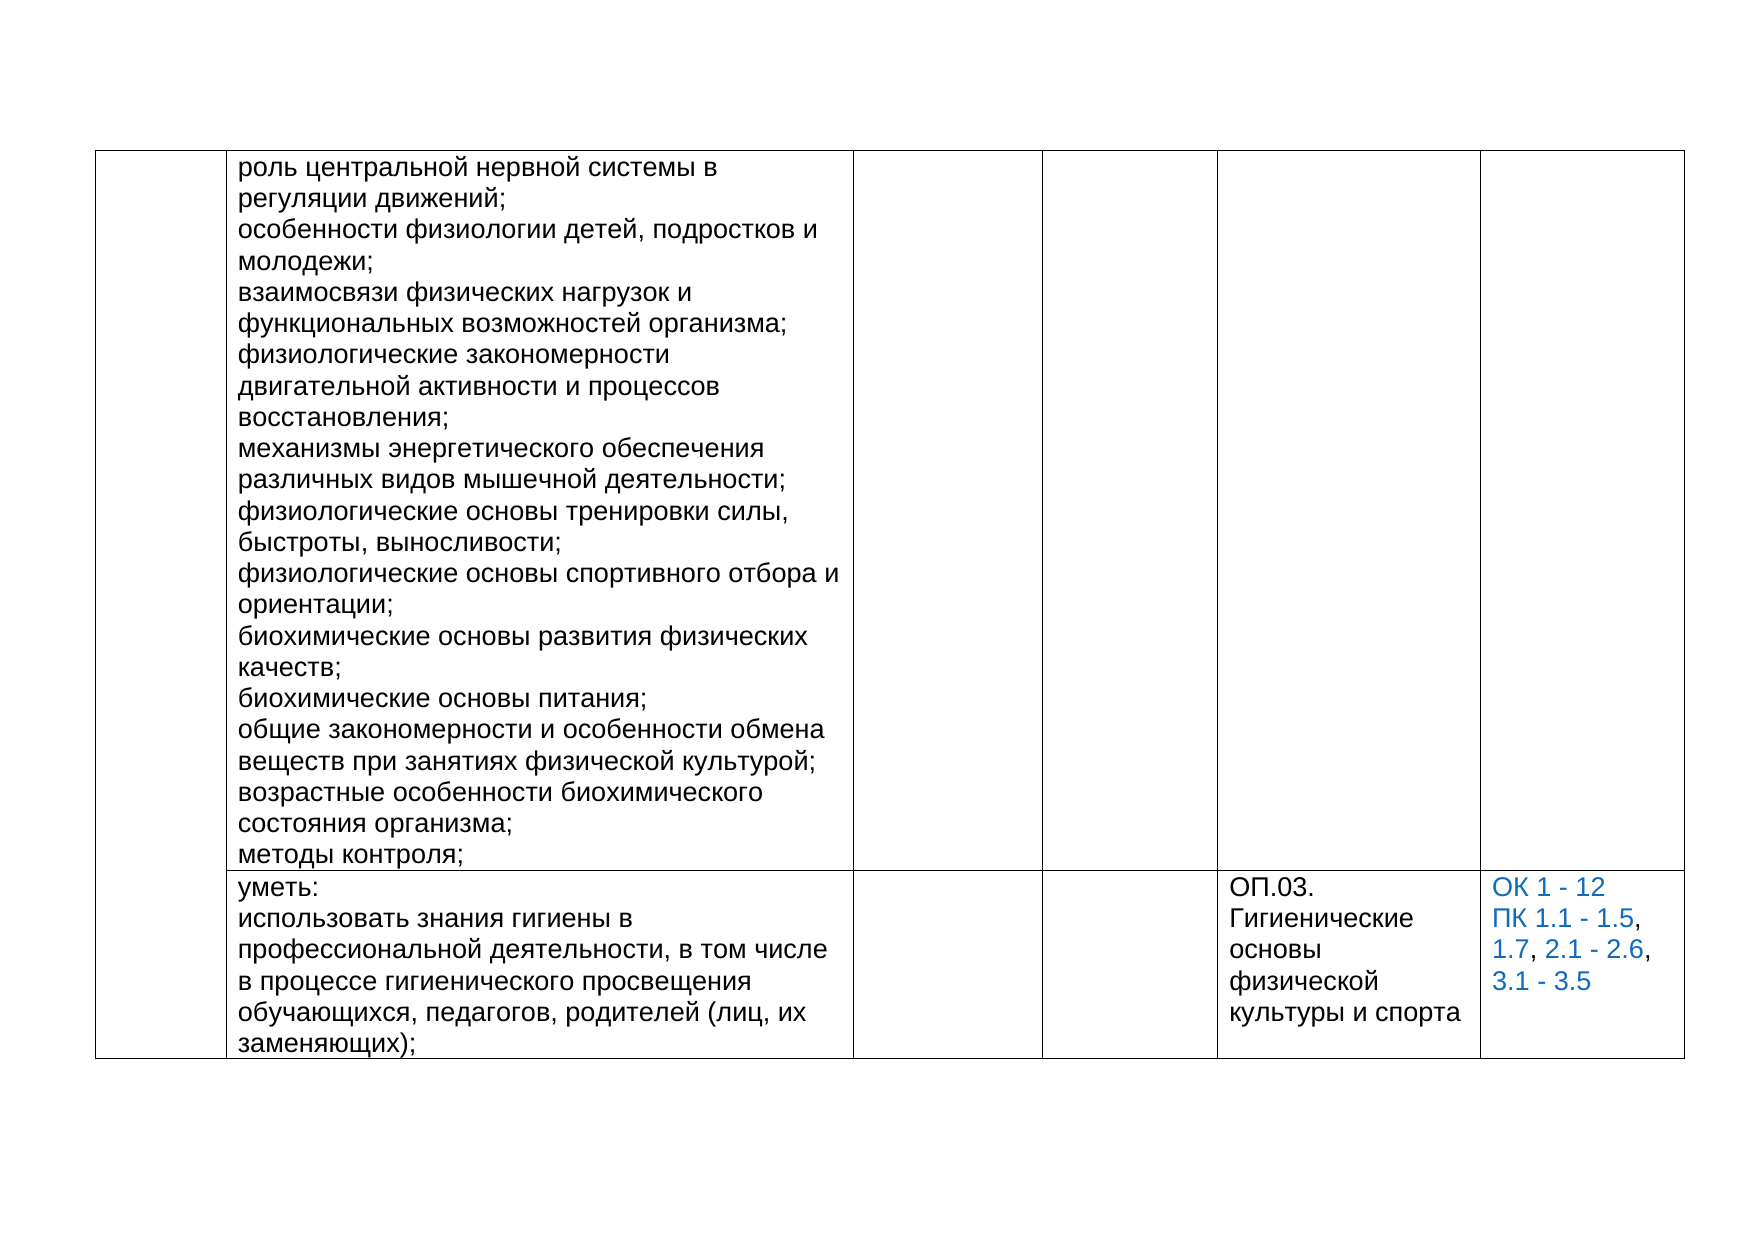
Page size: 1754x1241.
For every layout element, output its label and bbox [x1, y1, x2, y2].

table_cell [1481, 151, 1684, 870]
table_cell [1481, 871, 1684, 1058]
table_cell [1218, 151, 1480, 870]
table_cell [1043, 151, 1217, 870]
table_cell [227, 871, 853, 1058]
table_cell [854, 871, 1042, 1058]
table_cell [1043, 871, 1217, 1058]
table_cell [1218, 871, 1480, 1058]
table_cell [227, 151, 853, 870]
table_cell [854, 151, 1042, 870]
